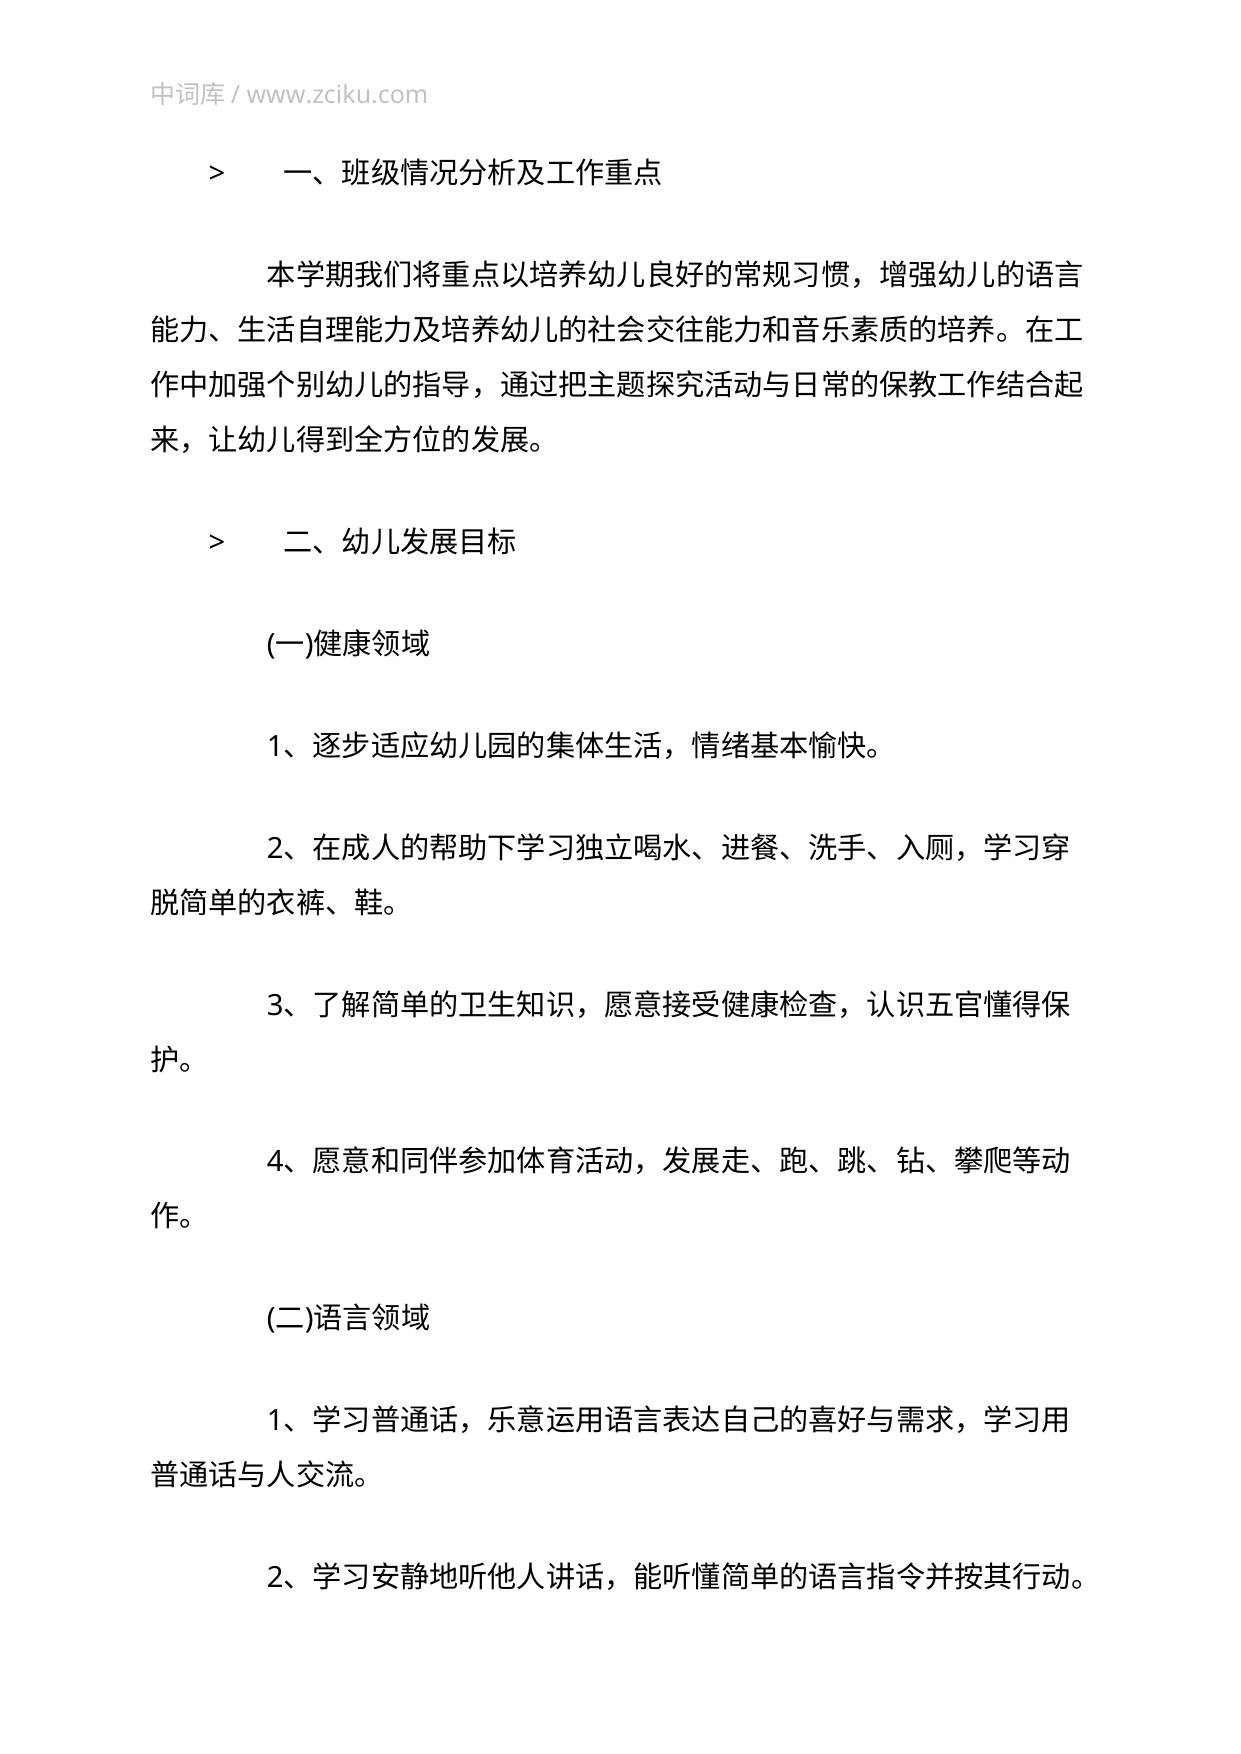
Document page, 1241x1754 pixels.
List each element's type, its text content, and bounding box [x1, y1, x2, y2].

text 1、逐步适应幼儿园的集体生活，情绪基本愉快。 [150, 722, 1090, 765]
text (一)健康领域 [150, 620, 1090, 663]
text (二)语言领域 [150, 1295, 1090, 1337]
text > 一、班级情况分析及工作重点 [150, 150, 1090, 192]
text 2、在成人的帮助下学习独立喝水、进餐、洗手、入厕，学习穿脱简单的衣裤、鞋。 [150, 824, 1090, 922]
text > 二、幼儿发展目标 [150, 518, 1090, 561]
text 本学期我们将重点以培养幼儿良好的常规习惯，增强幼儿的语言能力、生活自理能力及培养幼儿的社会交往能力和音乐素质的培养。在工作中加强个别幼儿的指导，通过把主题探究活动与日常的保教工作结合起来，让幼儿得到全方位的发展。 [150, 252, 1090, 459]
text 3、了解简单的卫生知识，愿意接受健康检查，认识五官懂得保护。 [150, 981, 1090, 1078]
text 2、学习安静地听他人讲话，能听懂简单的语言指令并按其行动。 [150, 1553, 1090, 1596]
text 4、愿意和同伴参加体育活动，发展走、跑、跳、钻、攀爬等动作。 [150, 1138, 1090, 1235]
text 1、学习普通话，乐意运用语言表达自己的喜好与需求，学习用普通话与人交流。 [150, 1397, 1090, 1494]
